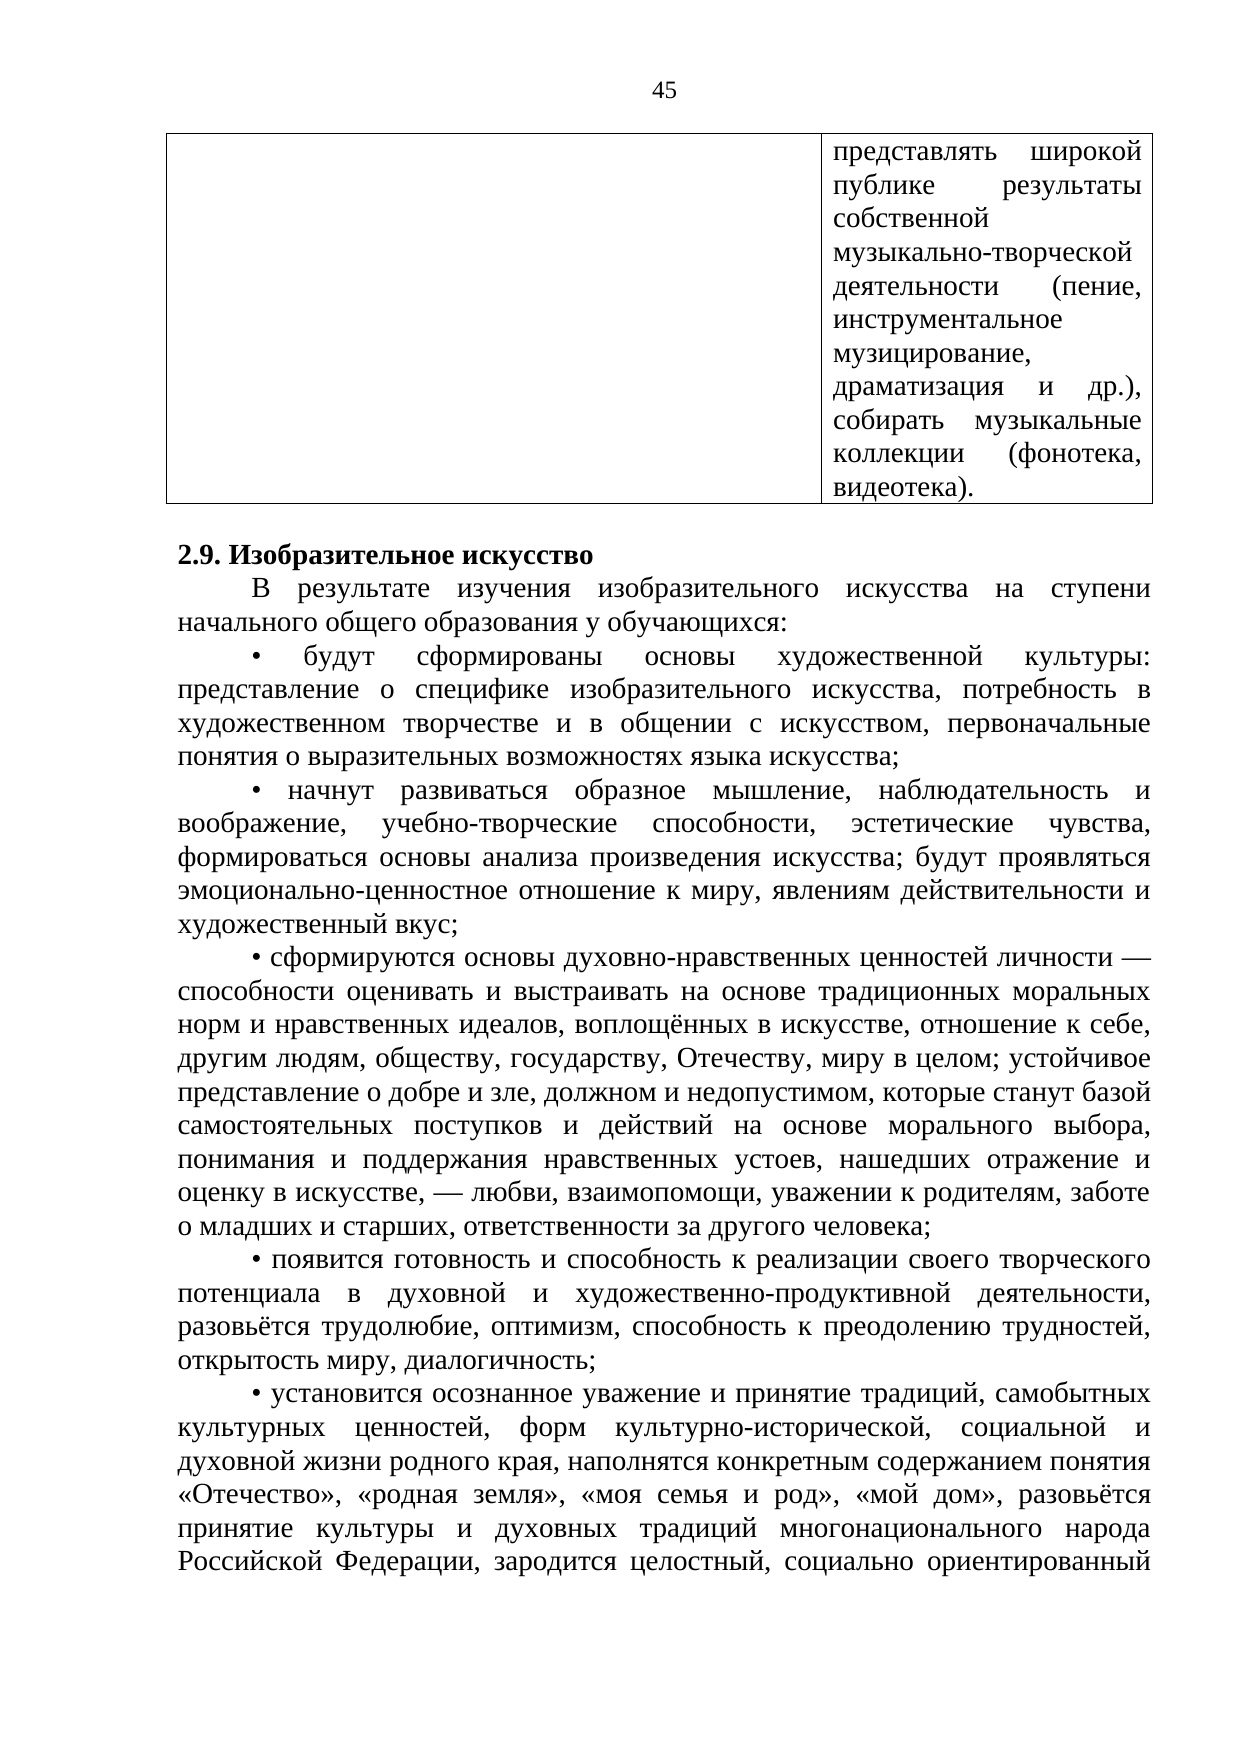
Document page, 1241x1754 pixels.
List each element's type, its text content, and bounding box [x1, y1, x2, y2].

text 2.9. Изобразительное искусство [177, 537, 1152, 571]
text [177, 1376, 1152, 1577]
text В результате изучения изобразительного искусства на ступени начального общего образования у обучающихся: [177, 571, 1152, 638]
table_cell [822, 134, 1152, 502]
text • появится готовность и способность к реализации своего творческого потенциала в духовной и художественно-продуктивной деятельности, разовьётся трудолюбие, оптимизм, способность к преодолению трудностей, открытость миру, диалогичность; [177, 1241, 1152, 1376]
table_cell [167, 134, 821, 502]
text • начнут развиваться образное мышление, наблюдательность и воображение, учебно-творческие способности, эстетические чувства, формироваться основы анализа произведения искусства; будут проявляться эмоционально-ценностное отношение к миру, явлениям действительности и художественный вкус; [177, 772, 1152, 939]
text • будут сформированы основы художественной культуры: представление о специфике изобразительного искусства, потребность в художественном творчестве и в общении с искусством, первоначальные понятия о выразительных возможностях языка искусства; [177, 638, 1152, 772]
text • сформируются основы духовно-нравственных ценностей личности — способности оценивать и выстраивать на основе традиционных моральных норм и нравственных идеалов, воплощённых в искусстве, отношение к себе, другим людям, обществу, государству, Отечеству, миру в целом; устойчивое представление о добре и зле, должном и недопустимом, которые станут базой самостоятельных поступков и действий на основе морального выбора, понимания и поддержания нравственных устоев, нашедших отражение и оценку в искусстве, — любви, взаимопомощи, уважении к родителям, заботе о младших и старших, ответственности за другого человека; [177, 939, 1152, 1241]
